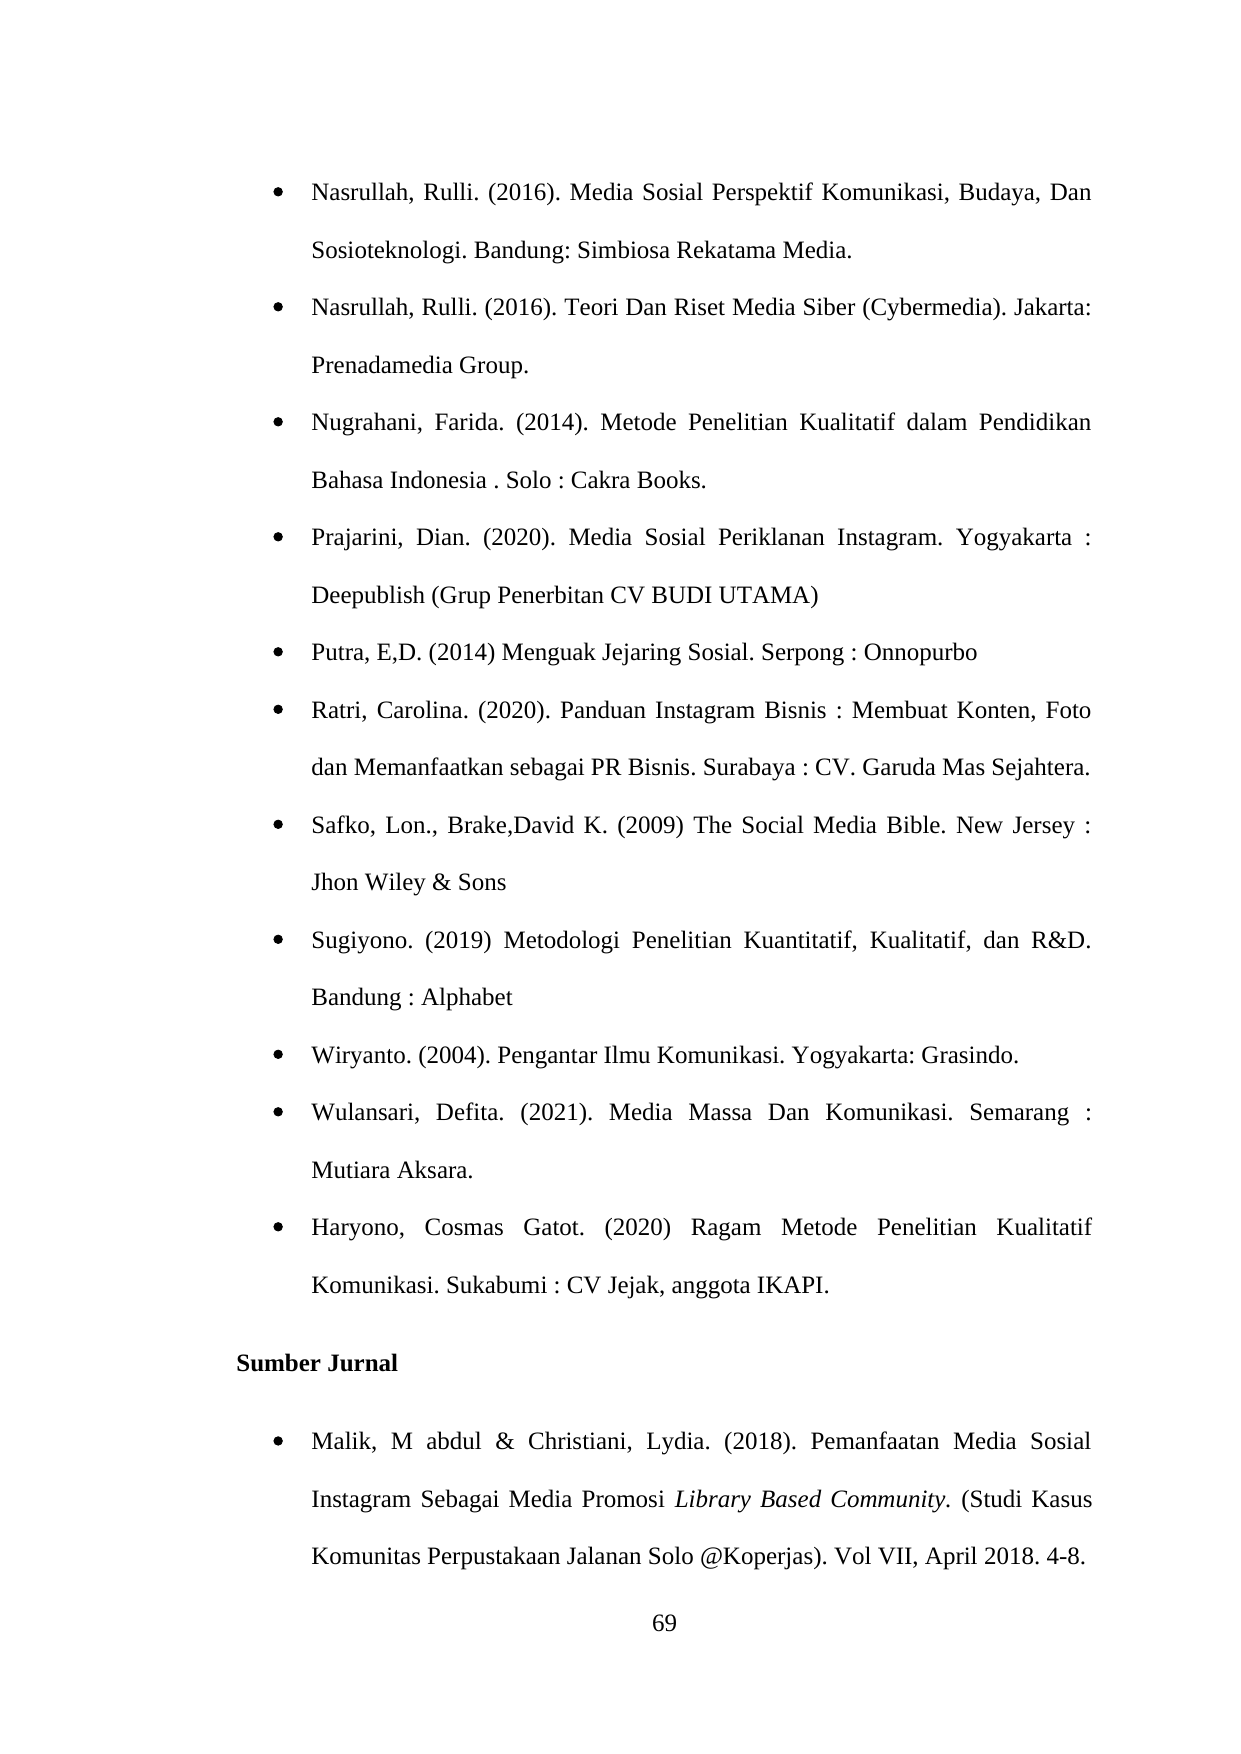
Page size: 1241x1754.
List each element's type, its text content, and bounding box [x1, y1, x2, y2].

list Prajarini, Dian. (2020). Media Sosial Periklanan Instagram. Yogyakarta : Deepublish (Grup Penerbitan CV BUDI UTAMA) [274, 522, 1092, 608]
list Nasrullah, Rulli. (2016). Media Sosial Perspektif Komunikasi, Budaya, Dan Sosioteknologi. Bandung: Simbiosa Rekatama Media. [274, 177, 1092, 263]
list Nugrahani, Farida. (2014). Metode Penelitian Kualitatif dalam Pendidikan Bahasa Indonesia . Solo : Cakra Books. [274, 407, 1092, 493]
list Wulansari, Defita. (2021). Media Massa Dan Komunikasi. Semarang : Mutiara Aksara. [274, 1097, 1092, 1183]
list Nasrullah, Rulli. (2016). Teori Dan Riset Media Siber (Cybermedia). Jakarta: Prenadamedia Group. [274, 292, 1092, 378]
list Sugiyono. (2019) Metodologi Penelitian Kuantitatif, Kualitatif, dan R&D. Bandung : Alphabet [274, 925, 1092, 1011]
list Putra, E,D. (2014) Menguak Jejaring Sosial. Serpong : Onnopurbo [274, 637, 1092, 666]
list Haryono, Cosmas Gatot. (2020) Ragam Metode Penelitian Kualitatif Komunikasi. Sukabumi : CV Jejak, anggota IKAPI. [274, 1212, 1092, 1298]
list Safko, Lon., Brake,David K. (2009) The Social Media Bible. New Jersey : Jhon Wiley & Sons [274, 810, 1092, 896]
list Wiryanto. (2004). Pengantar Ilmu Komunikasi. Yogyakarta: Grasindo. [274, 1040, 1092, 1068]
list Malik, M abdul & Christiani, Lydia. (2018). Pemanfaatan Media Sosial Instagram Sebagai Media Promosi Library Based Community. (Studi Kasus Komunitas Perpustakaan Jalanan Solo @Koperjas). Vol VII, April 2018. 4-8. [274, 1426, 1092, 1570]
list Ratri, Carolina. (2020). Panduan Instagram Bisnis : Membuat Konten, Foto dan Memanfaatkan sebagai PR Bisnis. Surabaya : CV. Garuda Mas Sejahtera. [274, 695, 1092, 781]
text Sumber Jurnal [236, 1348, 1092, 1377]
